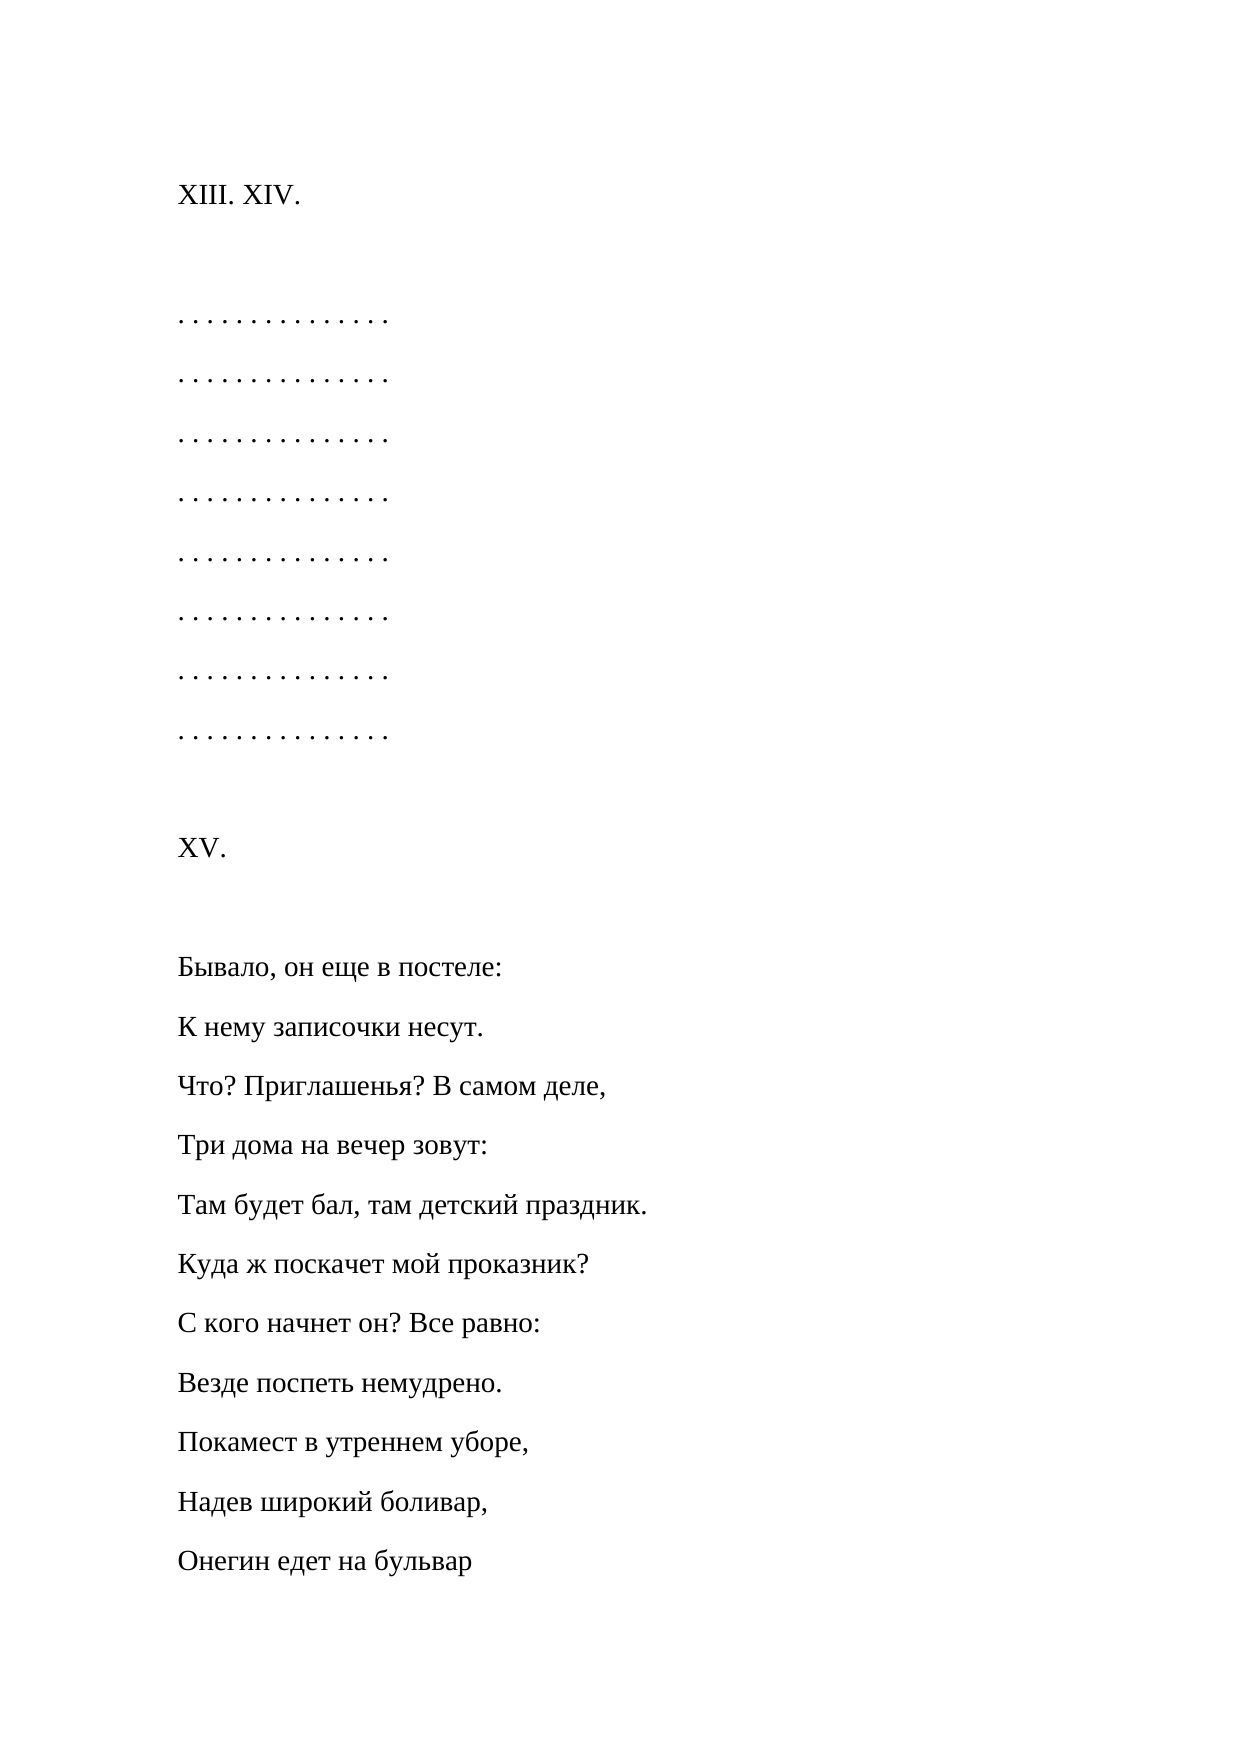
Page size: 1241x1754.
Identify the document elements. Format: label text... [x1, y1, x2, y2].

text . . . . . . . . . . . . . . . [177, 652, 1152, 686]
text . . . . . . . . . . . . . . . [177, 296, 1152, 330]
text XIII. XIV. [177, 177, 1152, 211]
text Что? Приглашенья? В самом деле, [177, 1068, 1152, 1102]
text Бывало, он еще в постеле: [177, 949, 1152, 983]
text . . . . . . . . . . . . . . . [177, 712, 1152, 745]
text . . . . . . . . . . . . . . . [177, 356, 1152, 389]
text . . . . . . . . . . . . . . . [177, 534, 1152, 567]
text Куда ж поскачет мой проказник? [177, 1246, 1152, 1280]
text Везде поспеть немудрено. [177, 1365, 1152, 1398]
text . . . . . . . . . . . . . . . [177, 415, 1152, 448]
text Онегин едет на бульвар [177, 1543, 1152, 1577]
text Три дома на вечер зовут: [177, 1127, 1152, 1161]
text Покамест в утреннем уборе, [177, 1424, 1152, 1458]
text С кого начнет он? Все равно: [177, 1306, 1152, 1339]
text Там будет бал, там детский праздник. [177, 1187, 1152, 1220]
text XV. [177, 831, 1152, 864]
text Надев широкий боливар, [177, 1484, 1152, 1517]
text . . . . . . . . . . . . . . . [177, 474, 1152, 508]
text К нему записочки несут. [177, 1009, 1152, 1042]
text . . . . . . . . . . . . . . . [177, 593, 1152, 627]
